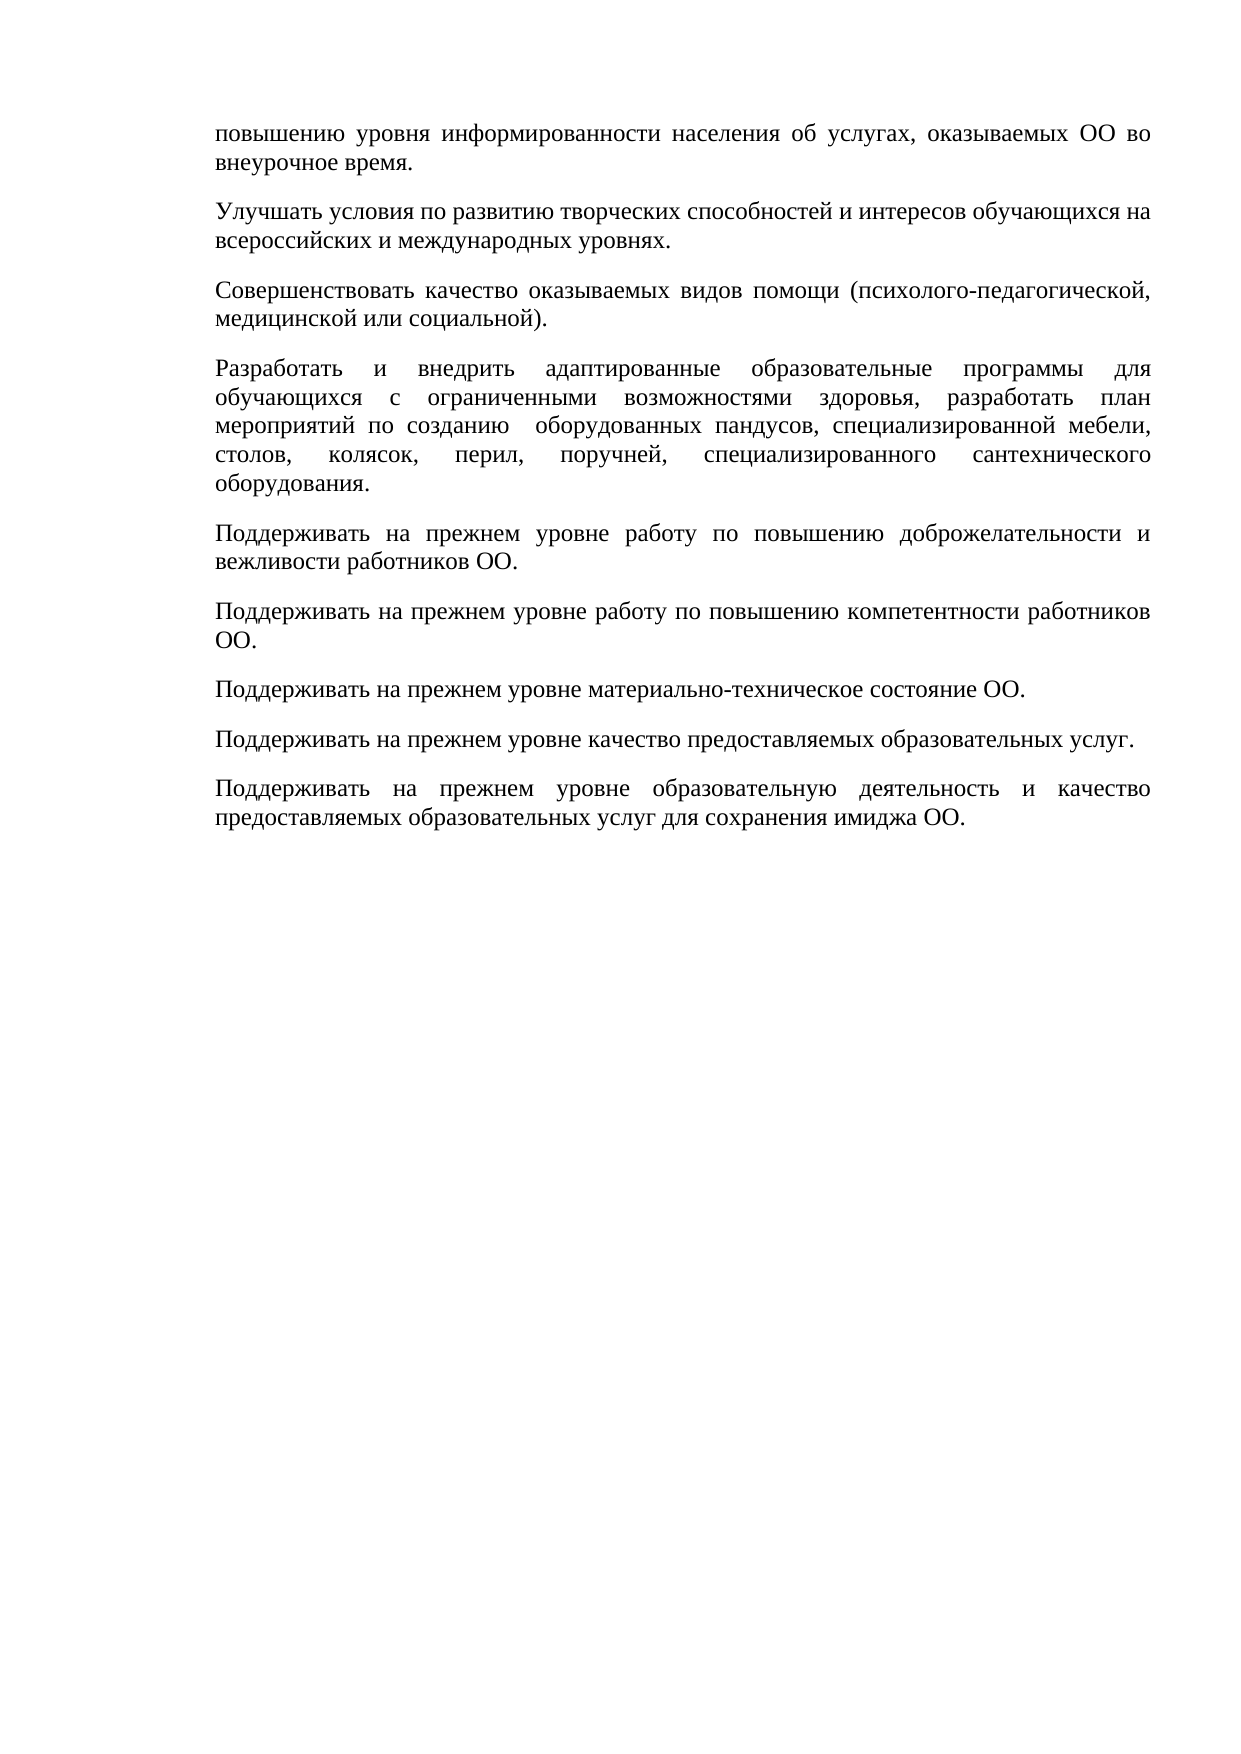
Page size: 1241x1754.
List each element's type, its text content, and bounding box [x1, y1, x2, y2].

text Разработать и внедрить адаптированные образовательные программы для обучающихся с ограниченными возможностями здоровья, разработать план мероприятий по созданию оборудованных пандусов, специализированной мебели, столов, колясок, перил, поручней, специализированного сантехнического оборудования. [215, 353, 1152, 497]
text Поддерживать на прежнем уровне работу по повышению доброжелательности и вежливости работников ОО. [215, 518, 1152, 575]
text Поддерживать на прежнем уровне образовательную деятельность и качество предоставляемых образовательных услуг для сохранения имиджа ОО. [215, 773, 1152, 831]
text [215, 118, 1152, 176]
text Поддерживать на прежнем уровне материально-техническое состояние ОО. [215, 674, 1152, 703]
text Совершенствовать качество оказываемых видов помощи (психолого-педагогической, медицинской или социальной). [215, 275, 1152, 332]
text Поддерживать на прежнем уровне работу по повышению компетентности работников ОО. [215, 596, 1152, 653]
text Улучшать условия по развитию творческих способностей и интересов обучающихся на всероссийских и международных уровнях. [215, 196, 1152, 254]
text Поддерживать на прежнем уровне качество предоставляемых образовательных услуг. [215, 724, 1152, 753]
